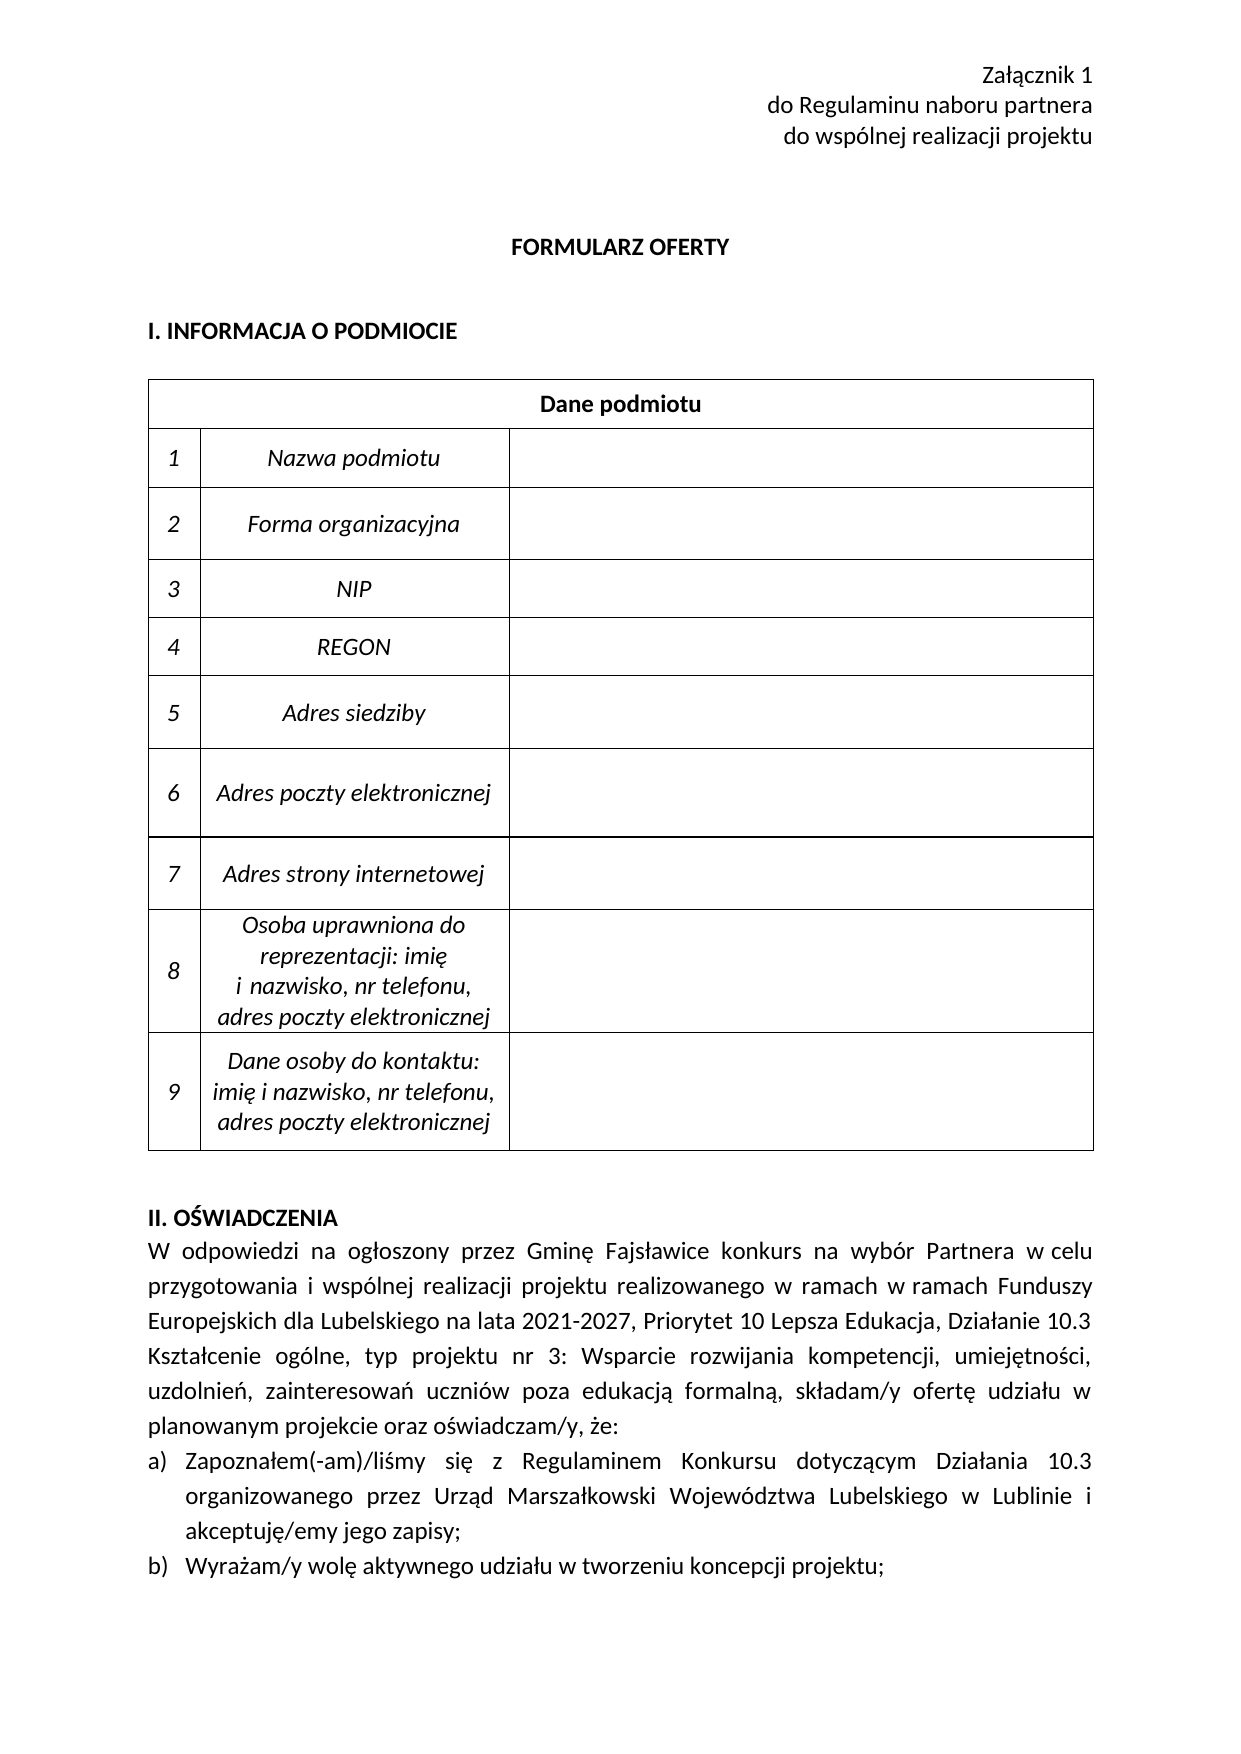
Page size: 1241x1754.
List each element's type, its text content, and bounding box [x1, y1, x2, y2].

table_cell Nazwa podmiotu [201, 429, 509, 487]
table_cell 2 [149, 488, 200, 559]
table_cell Adres poczty elektronicznej [201, 749, 509, 836]
list Wyrażam/y wolę aktywnego udziału w tworzeniu koncepcji projektu; [148, 1550, 1093, 1581]
table_cell Dane osoby do kontaktu: imię i nazwisko, nr telefonu, adres poczty elektronicznej [201, 1033, 509, 1150]
table_cell 3 [149, 560, 200, 617]
text Załącznik 1 [148, 59, 1093, 89]
table_cell Forma organizacyjna [201, 488, 509, 559]
table_cell Osoba uprawniona do reprezentacji: imię i nazwisko, nr telefonu, adres poczty elektronicznej [201, 910, 509, 1032]
text W odpowiedzi na ogłoszony przez Gminę Fajsławice konkurs na wybór Partnera w celu przygotowania i wspólnej realizacji projektu realizowanego w ramach w ramach Funduszy Europejskich dla Lubelskiego na lata 2021-2027, Priorytet 10 Lepsza Edukacja, Działanie 10.3 Kształcenie ogólne, typ projektu nr 3: Wsparcie rozwijania kompetencji, umiejętności, uzdolnień, zainteresowań uczniów poza edukacją formalną, składam/y ofertę udziału w planowanym projekcie oraz oświadczam/y, że: [148, 1235, 1093, 1441]
text do wspólnej realizacji projektu [148, 120, 1093, 151]
table_cell [510, 429, 1093, 487]
table_cell 7 [149, 838, 200, 908]
table_cell 9 [149, 1033, 200, 1150]
table_cell [510, 910, 1093, 1032]
table_cell [510, 676, 1093, 748]
table_cell REGON [201, 618, 509, 675]
table_cell [510, 488, 1093, 559]
table_cell Adres siedziby [201, 676, 509, 748]
text do Regulaminu naboru partnera [148, 89, 1093, 120]
table_cell 5 [149, 676, 200, 748]
table_cell NIP [201, 560, 509, 617]
table_cell [510, 1033, 1093, 1150]
table_cell [510, 838, 1093, 908]
table_header Dane podmiotu [149, 380, 1093, 428]
table_cell [510, 560, 1093, 617]
table_cell 8 [149, 910, 200, 1032]
list Zapoznałem(-am)/liśmy się z Regulaminem Konkursu dotyczącym Działania 10.3 organizowanego przez Urząd Marszałkowski Województwa Lubelskiego w Lublinie i akceptuję/emy jego zapisy; [148, 1445, 1093, 1546]
text I. INFORMACJA O PODMIOCIE [148, 315, 1093, 346]
text II. OŚWIADCZENIA [148, 1202, 1093, 1233]
table_cell [510, 618, 1093, 675]
table_cell Adres strony internetowej [201, 838, 509, 908]
table_cell [510, 749, 1093, 836]
table_cell 4 [149, 618, 200, 675]
text FORMULARZ OFERTY [148, 231, 1093, 262]
table_cell 1 [149, 429, 200, 487]
table_cell 6 [149, 749, 200, 836]
